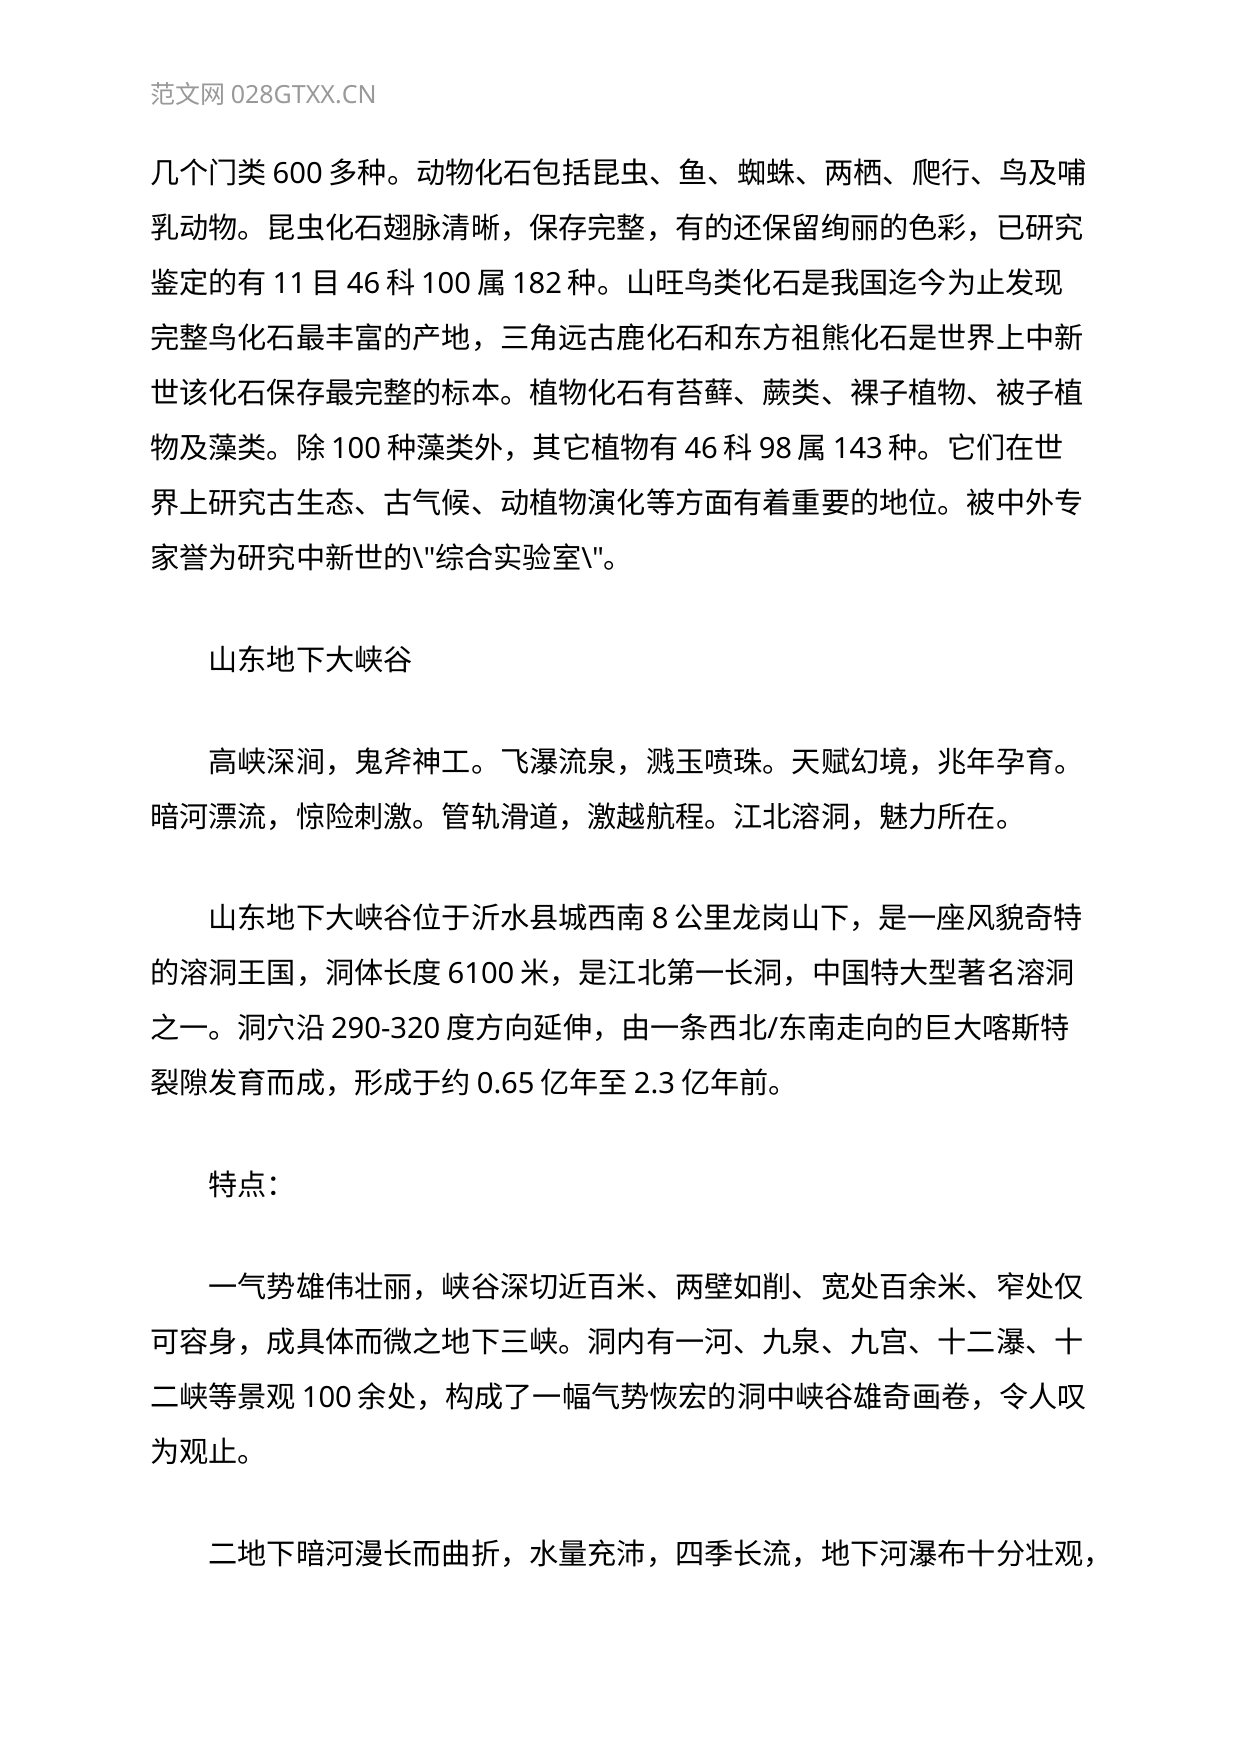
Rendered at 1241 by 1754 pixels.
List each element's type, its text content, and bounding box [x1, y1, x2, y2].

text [150, 150, 1090, 577]
text 一气势雄伟壮丽，峡谷深切近百米、两壁如削、宽处百余米、窄处仅可容身，成具体而微之地下三峡。洞内有一河、九泉、九宫、十二瀑、十二峡等景观100余处，构成了一幅气势恢宏的洞中峡谷雄奇画卷，令人叹为观止。 [150, 1264, 1090, 1471]
text 高峡深涧，鬼斧神工。飞瀑流泉，溅玉喷珠。天赋幻境，兆年孕育。暗河漂流，惊险刺激。管轨滑道，激越航程。江北溶洞，魅力所在。 [150, 738, 1090, 836]
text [150, 1530, 1090, 1573]
text 山东地下大峡谷位于沂水县城西南8公里龙岗山下，是一座风貌奇特的溶洞王国，洞体长度6100米，是江北第一长洞，中国特大型著名溶洞之一。洞穴沿290-320度方向延伸，由一条西北/东南走向的巨大喀斯特裂隙发育而成，形成于约0.65亿年至2.3亿年前。 [150, 895, 1090, 1102]
text 山东地下大峡谷 [150, 637, 1090, 679]
text 特点： [150, 1162, 1090, 1204]
